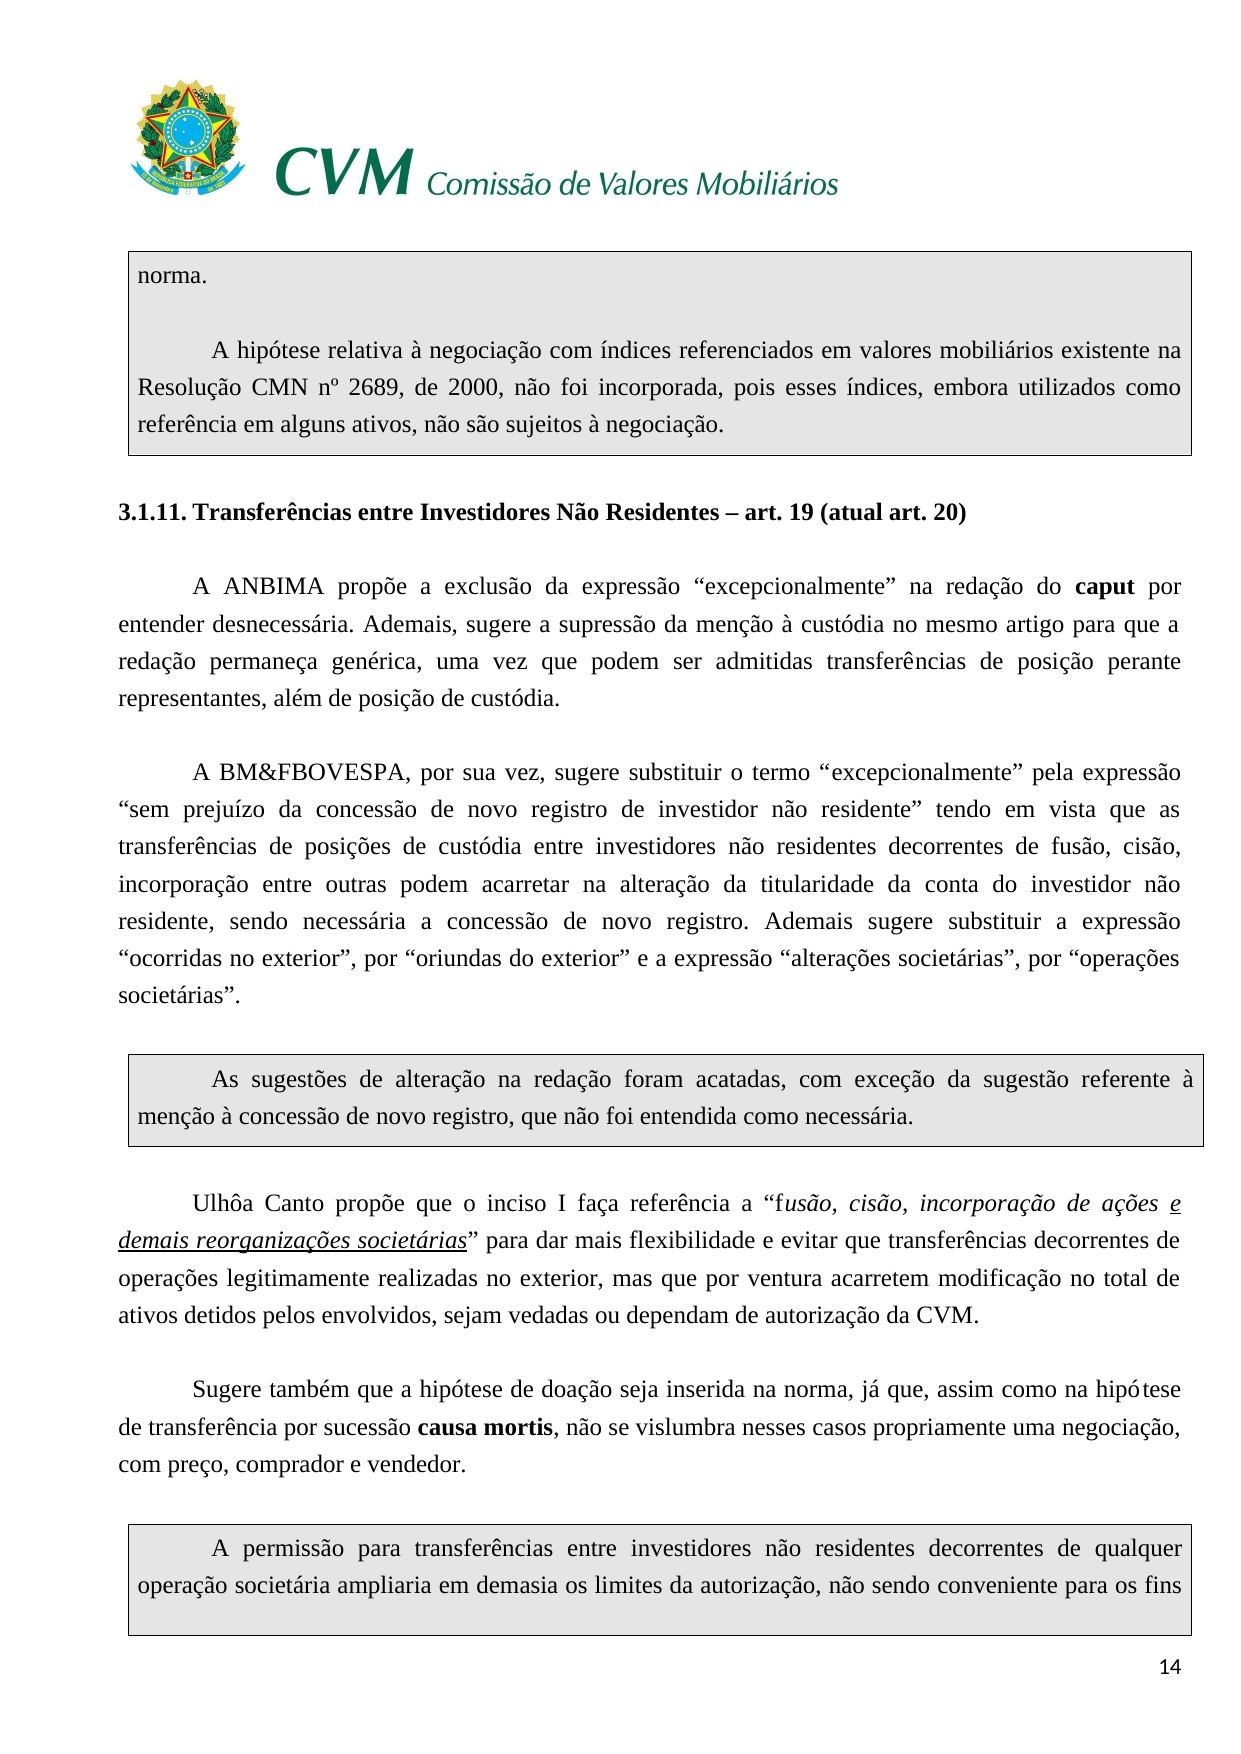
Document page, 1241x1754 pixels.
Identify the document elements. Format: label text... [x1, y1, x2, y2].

text A ANBIMA propõe a exclusão da expressão “excepcionalmente” na redação do caput por entender desnecessária. Ademais, sugere a supressão da menção à custódia no mesmo artigo para que a redação permaneça genérica, uma vez que podem ser admitidas transferências de posição perante representantes, além de posição de custódia. [118, 571, 1181, 712]
text Sugere também que a hipótese de doação seja inserida na norma, já que, assim como na hipótese de transferência por sucessão causa mortis, não se vislumbra nesses casos propriamente uma negociação, com preço, comprador e vendedor. [118, 1374, 1181, 1478]
table_header As sugestões de alteração na redação foram acatadas, com exceção da sugestão referente à menção à concessão de novo registro, que não foi entendida como necessária. [129, 1055, 1203, 1146]
text Ulhôa Canto propõe que o inciso I faça referência a “fusão, cisão, incorporação de ações e demais reorganizações societárias” para dar mais flexibilidade e evitar que transferências decorrentes de operações legitimamente realizadas no exterior, mas que por ventura acarretem modificação no total de ativos detidos pelos envolvidos, sejam vedadas ou dependam de autorização da CVM. [118, 1188, 1181, 1329]
text A BM&FBOVESPA, por sua vez, sugere substituir o termo “excepcionalmente” pela expressão “sem prejuízo da concessão de novo registro de investidor não residente” tendo em vista que as transferências de posições de custódia entre investidores não residentes decorrentes de fusão, cisão, incorporação entre outras podem acarretar na alteração da titularidade da conta do investidor não residente, sendo necessária a concessão de novo registro. Ademais sugere substituir a expressão “ocorridas no exterior”, por “oriundas do exterior” e a expressão “alterações societárias”, por “operações societárias”. [118, 757, 1181, 1009]
picture [118, 73, 844, 201]
subtitle 3.1.11. Transferências entre Investidores Não Residentes – art. 19 (atual art. 20) [118, 497, 1181, 526]
